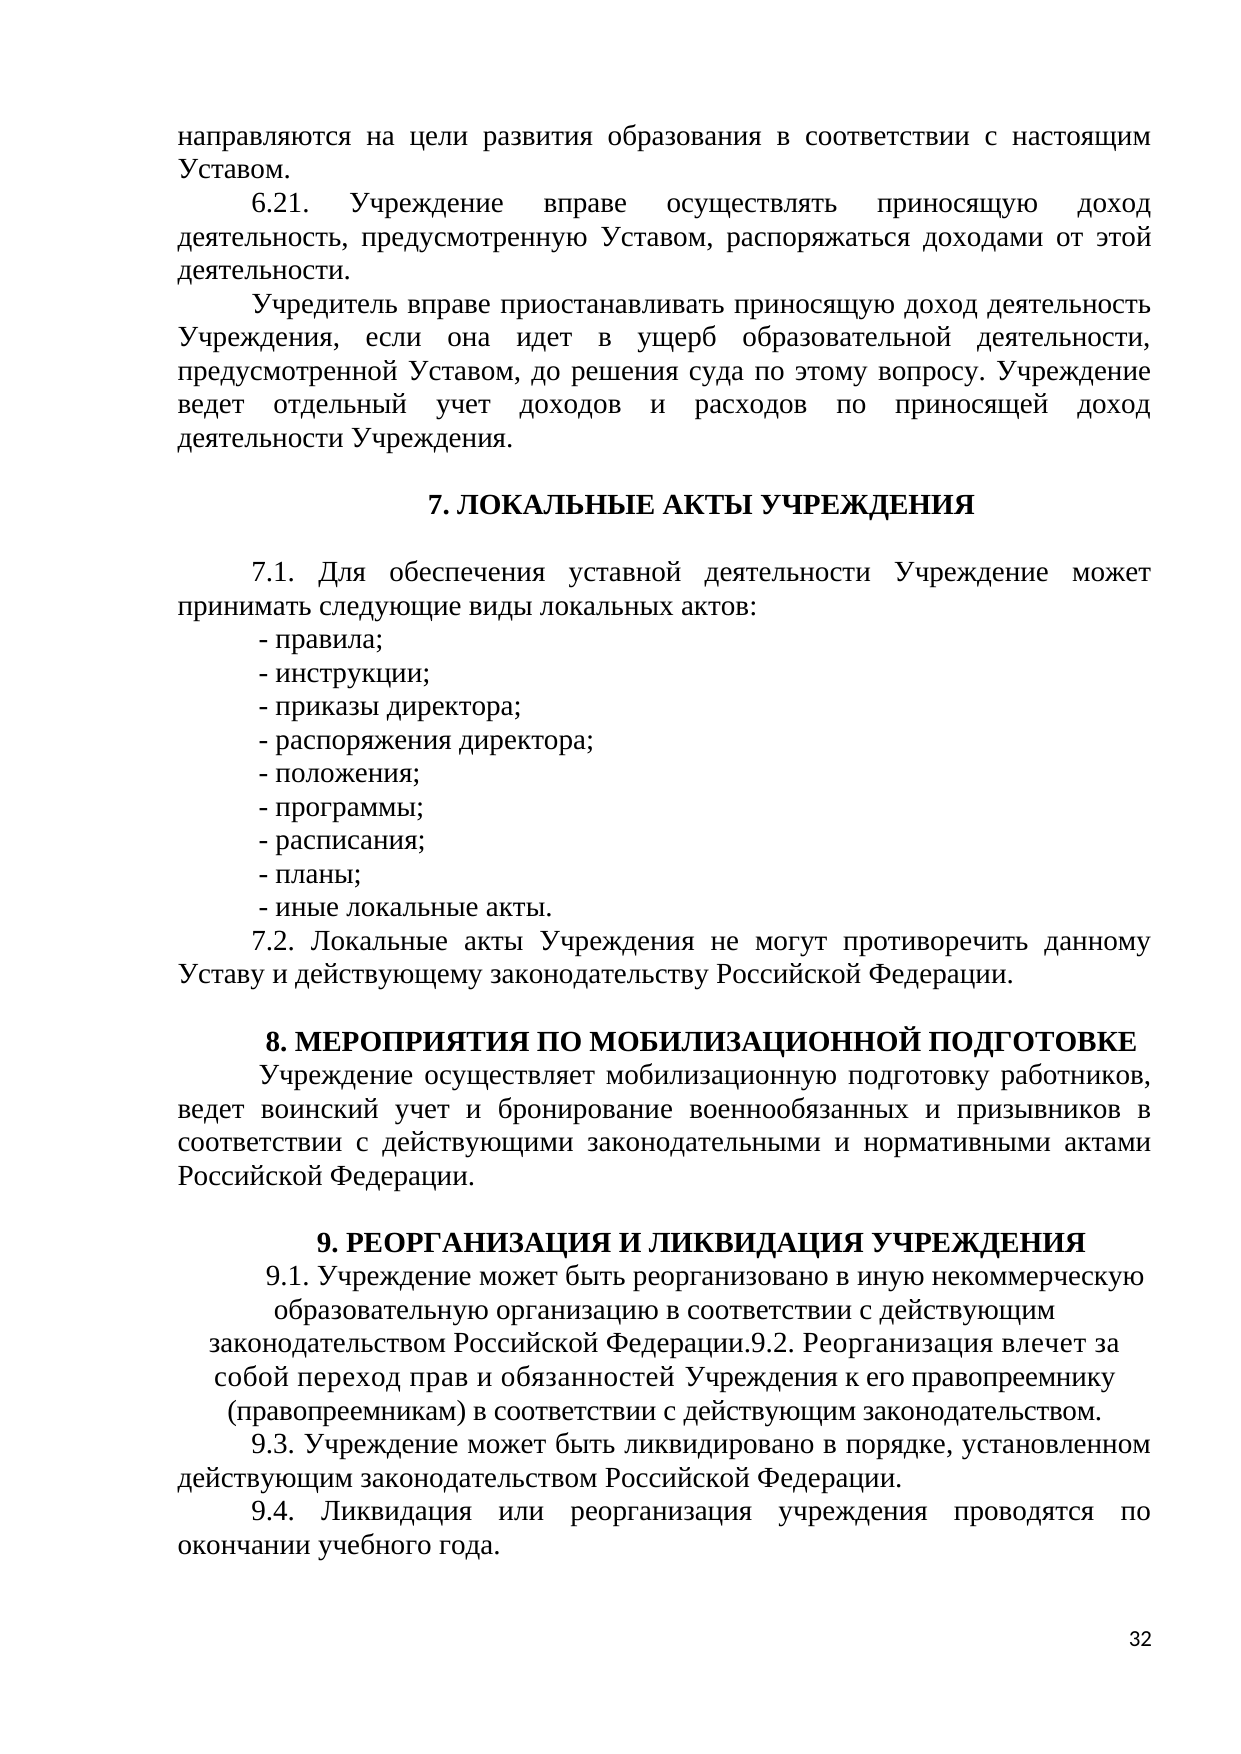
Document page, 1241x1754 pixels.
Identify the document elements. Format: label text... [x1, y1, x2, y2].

text - приказы директора; [177, 688, 1152, 722]
text 8. МЕРОПРИЯТИЯ ПО МОБИЛИЗАЦИОННОЙ ПОДГОТОВКЕ [177, 1024, 1152, 1057]
text - расписания; [177, 822, 1152, 856]
text - иные локальные акты. [177, 889, 1152, 923]
text 7.1. Для обеспечения уставной деятельности Учреждение может принимать следующие виды локальных актов: [177, 554, 1152, 621]
text 9.3. Учреждение может быть ликвидировано в порядке, установленном действующим законодательством Российской Федерации. [177, 1426, 1152, 1493]
text - инструкции; [177, 655, 1152, 688]
text 9. РЕОРГАНИЗАЦИЯ И ЛИКВИДАЦИЯ УЧРЕЖДЕНИЯ [177, 1225, 1152, 1258]
text 9.4. Ликвидация или реорганизация учреждения проводятся по окончании учебного года. [177, 1493, 1152, 1560]
text Учредитель вправе приостанавливать приносящую доход деятельность Учреждения, если она идет в ущерб образовательной деятельности, предусмотренной Уставом, до решения суда по этому вопросу. Учреждение ведет отдельный учет доходов и расходов по приносящей доход деятельности Учреждения. [177, 286, 1152, 453]
text - планы; [177, 856, 1152, 889]
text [177, 118, 1152, 185]
text Учреждение осуществляет мобилизационную подготовку работников, ведет воинский учет и бронирование военнообязанных и призывников в соответствии с действующими законодательными и нормативными актами Российской Федерации. [177, 1057, 1152, 1191]
text - распоряжения директора; [177, 722, 1152, 755]
text - положения; [177, 755, 1152, 789]
text 6.21. Учреждение вправе осуществлять приносящую доход деятельность, предусмотренную Уставом, распоряжаться доходами от этой деятельности. [177, 185, 1152, 286]
text 7.2. Локальные акты Учреждения не могут противоречить данному Уставу и действующему законодательству Российской Федерации. [177, 923, 1152, 990]
text - программы; [177, 789, 1152, 822]
text 9.1. Учреждение может быть реорганизовано в иную некоммерческую образовательную организацию в соответствии с действующим законодательством Российской Федерации.9.2. Реорганизация влечет за собой переход прав и обязанностей Учреждения к его правопреемнику (правопреемникам) в соответствии с действующим законодательством. [177, 1258, 1152, 1426]
text - правила; [177, 621, 1152, 655]
text 7. ЛОКАЛЬНЫЕ АКТЫ УЧРЕЖДЕНИЯ [177, 487, 1152, 521]
